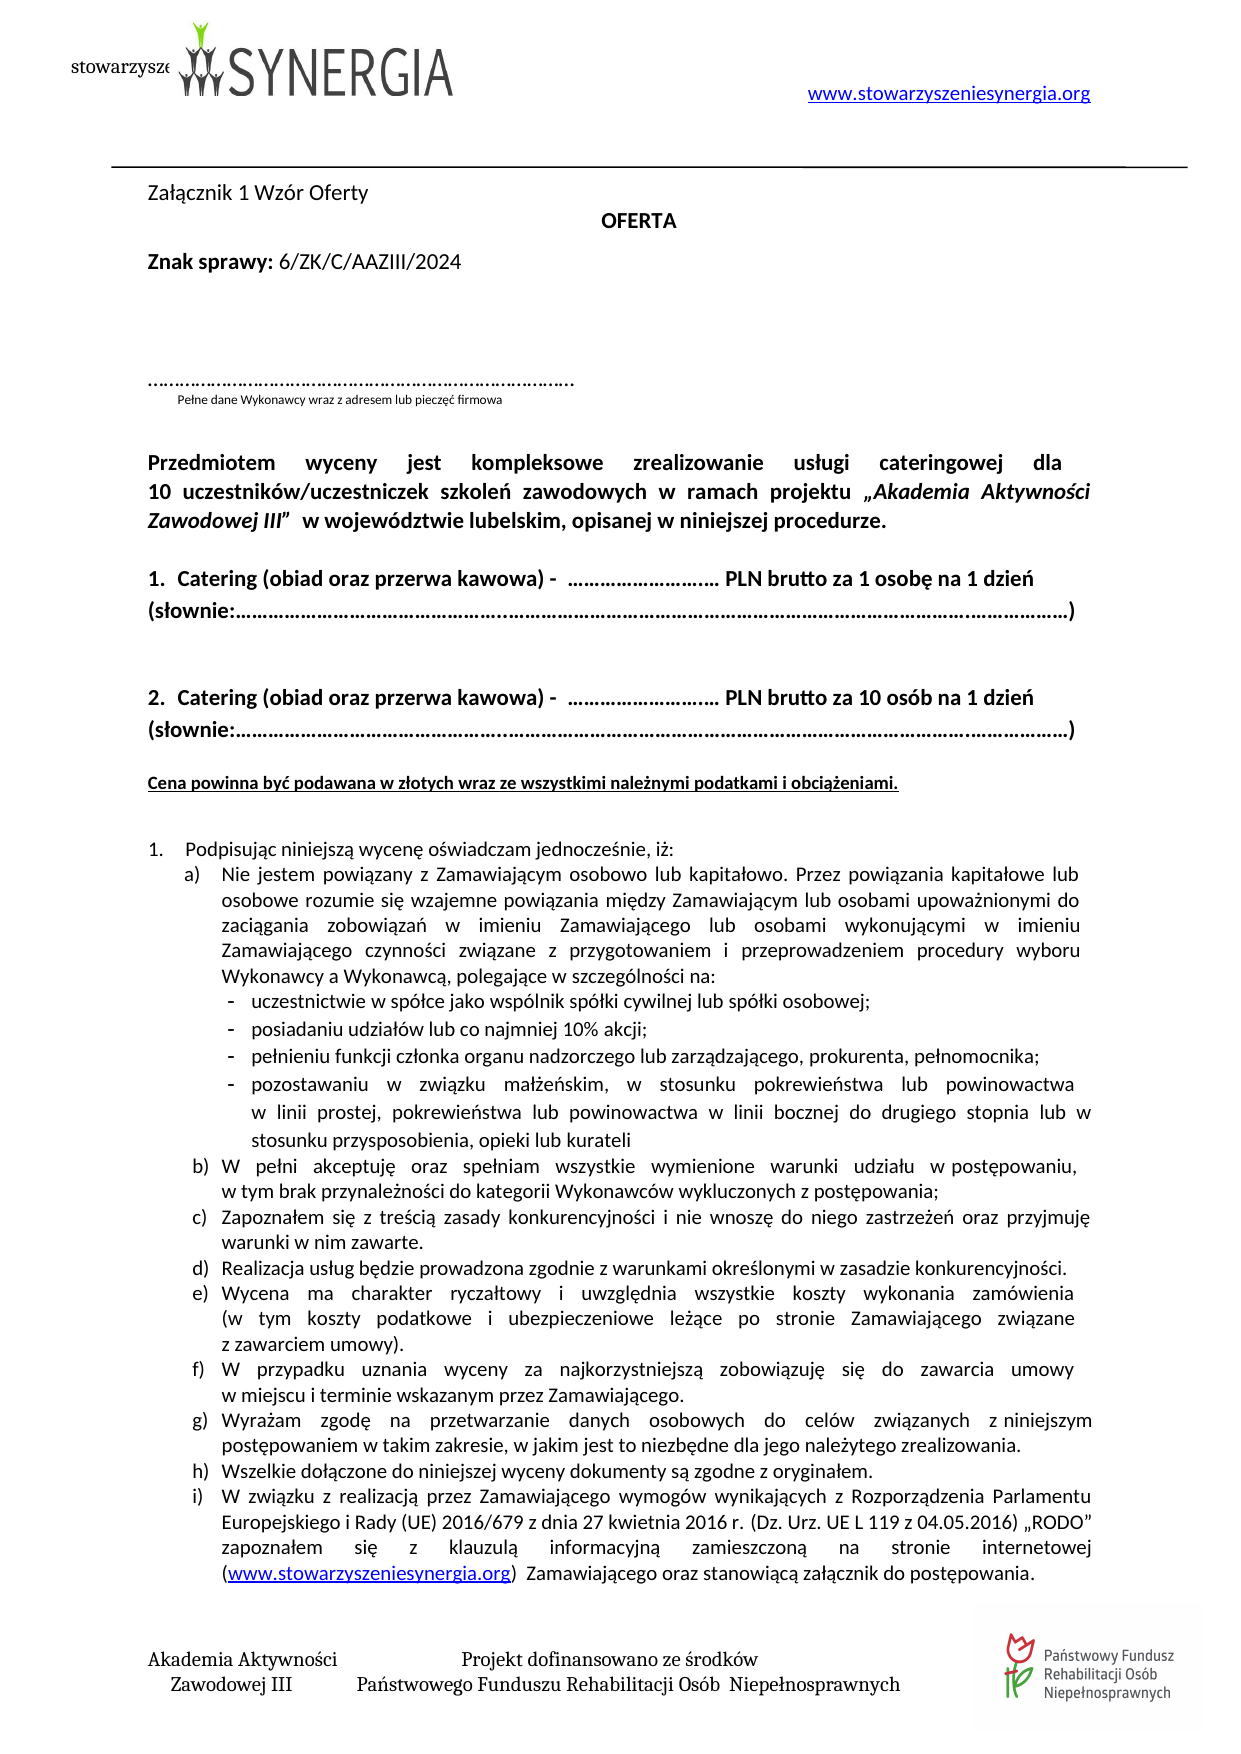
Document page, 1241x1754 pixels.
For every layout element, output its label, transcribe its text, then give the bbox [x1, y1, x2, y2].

list Podpisując niniejszą wycenę oświadczam jednocześnie, iż: [148, 836, 1093, 861]
list W związku z realizacją przez Zamawiającego wymogów wynikających z Rozporządzenia Parlamentu Europejskiego i Rady (UE) 2016/679 z dnia 27 kwietnia 2016 r. (Dz. Urz. UE L 119 z 04.05.2016) „RODO” zapoznałem się z klauzulą informacyjną zamieszczoną na stronie internetowej (www.stowarzyszeniesynergia.org) Zamawiającego oraz stanowiącą załącznik do postępowania. [192, 1483, 1093, 1585]
text (słownie:…………………………………………..………………………………………………………………………….………………) [148, 596, 1093, 624]
picture [974, 1603, 1204, 1732]
text ……………………………………………………………………… [148, 364, 1093, 392]
list Nie jestem powiązany z Zamawiającym osobowo lub kapitałowo. Przez powiązania kapitałowe lub osobowe rozumie się wzajemne powiązania między Zamawiającym lub osobami upoważnionymi do zaciągania zobowiązań w imieniu Zamawiającego lub osobami wykonującymi w imieniu Zamawiającego czynności związane z przygotowaniem i przeprowadzeniem procedury wyboru Wykonawcy a Wykonawcą, polegające w szczególności na: [184, 861, 1081, 988]
list Zapoznałem się z treścią zasady konkurencyjności i nie wnoszę do niego zastrzeżeń oraz przyjmuję warunki w nim zawarte. [192, 1204, 1093, 1255]
list uczestnictwie w spółce jako wspólnik spółki cywilnej lub spółki osobowej; [227, 988, 1093, 1014]
list Wyrażam zgodę na przetwarzanie danych osobowych do celów związanych z niniejszym postępowaniem w takim zakresie, w jakim jest to niezbędne dla jego należytego zrealizowania. [192, 1407, 1093, 1458]
list posiadaniu udziałów lub co najmniej 10% akcji; [227, 1014, 1093, 1042]
list pełnieniu funkcji członka organu nadzorczego lub zarządzającego, prokurenta, pełnomocnika; [227, 1042, 1093, 1069]
list Realizacja usług będzie prowadzona zgodnie z warunkami określonymi w zasadzie konkurencyjności. [192, 1255, 1093, 1280]
list Catering (obiad oraz przerwa kawowa) - …………………….… PLN brutto za 1 osobę na 1 dzień [148, 564, 1093, 592]
list OFERTA [185, 207, 1093, 234]
text (słownie:…………………………………………..………………………………………………………………………….………………) [148, 715, 1093, 743]
list Catering (obiad oraz przerwa kawowa) - …………………….… PLN brutto za 10 osób na 1 dzień [148, 683, 1093, 711]
list Wszelkie dołączone do niniejszej wyceny dokumenty są zgodne z oryginałem. [192, 1458, 1093, 1483]
list Wycena ma charakter ryczałtowy i uwzględnia wszystkie koszty wykonania zamówienia (w tym koszty podatkowe i ubezpieczeniowe leżące po stronie Zamawiającego związane z zawarciem umowy). [192, 1280, 1093, 1356]
text Cena powinna być podawana w złotych wraz ze wszystkimi należnymi podatkami i obciążeniami. [148, 771, 1093, 794]
list W przypadku uznania wyceny za najkorzystniejszą zobowiązuję się do zawarcia umowy w miejscu i terminie wskazanym przez Zamawiającego. [192, 1356, 1093, 1407]
list pozostawaniu w związku małżeńskim, w stosunku pokrewieństwa lub powinowactwa w linii prostej, pokrewieństwa lub powinowactwa w linii bocznej do drugiego stopnia lub w stosunku przysposobienia, opieki lub kurateli [227, 1069, 1093, 1153]
text Pełne dane Wykonawcy wraz z adresem lub pieczęć firmowa [148, 392, 1093, 420]
text Przedmiotem wyceny jest kompleksowe zrealizowanie usługi cateringowej dla 10 uczestników/uczestniczek szkoleń zawodowych w ramach projektu „Akademia Aktywności Zawodowej III” w województwie lubelskim, opisanej w niniejszej procedurze. [148, 448, 1093, 535]
list W pełni akceptuję oraz spełniam wszystkie wymienione warunki udziału w postępowaniu, w tym brak przynależności do kategorii Wykonawców wykluczonych z postępowania; [192, 1153, 1093, 1204]
text Znak sprawy: 6/ZK/C/AAZIII/2024 [148, 247, 1093, 275]
text Załącznik 1 Wzór Oferty [148, 178, 1093, 207]
